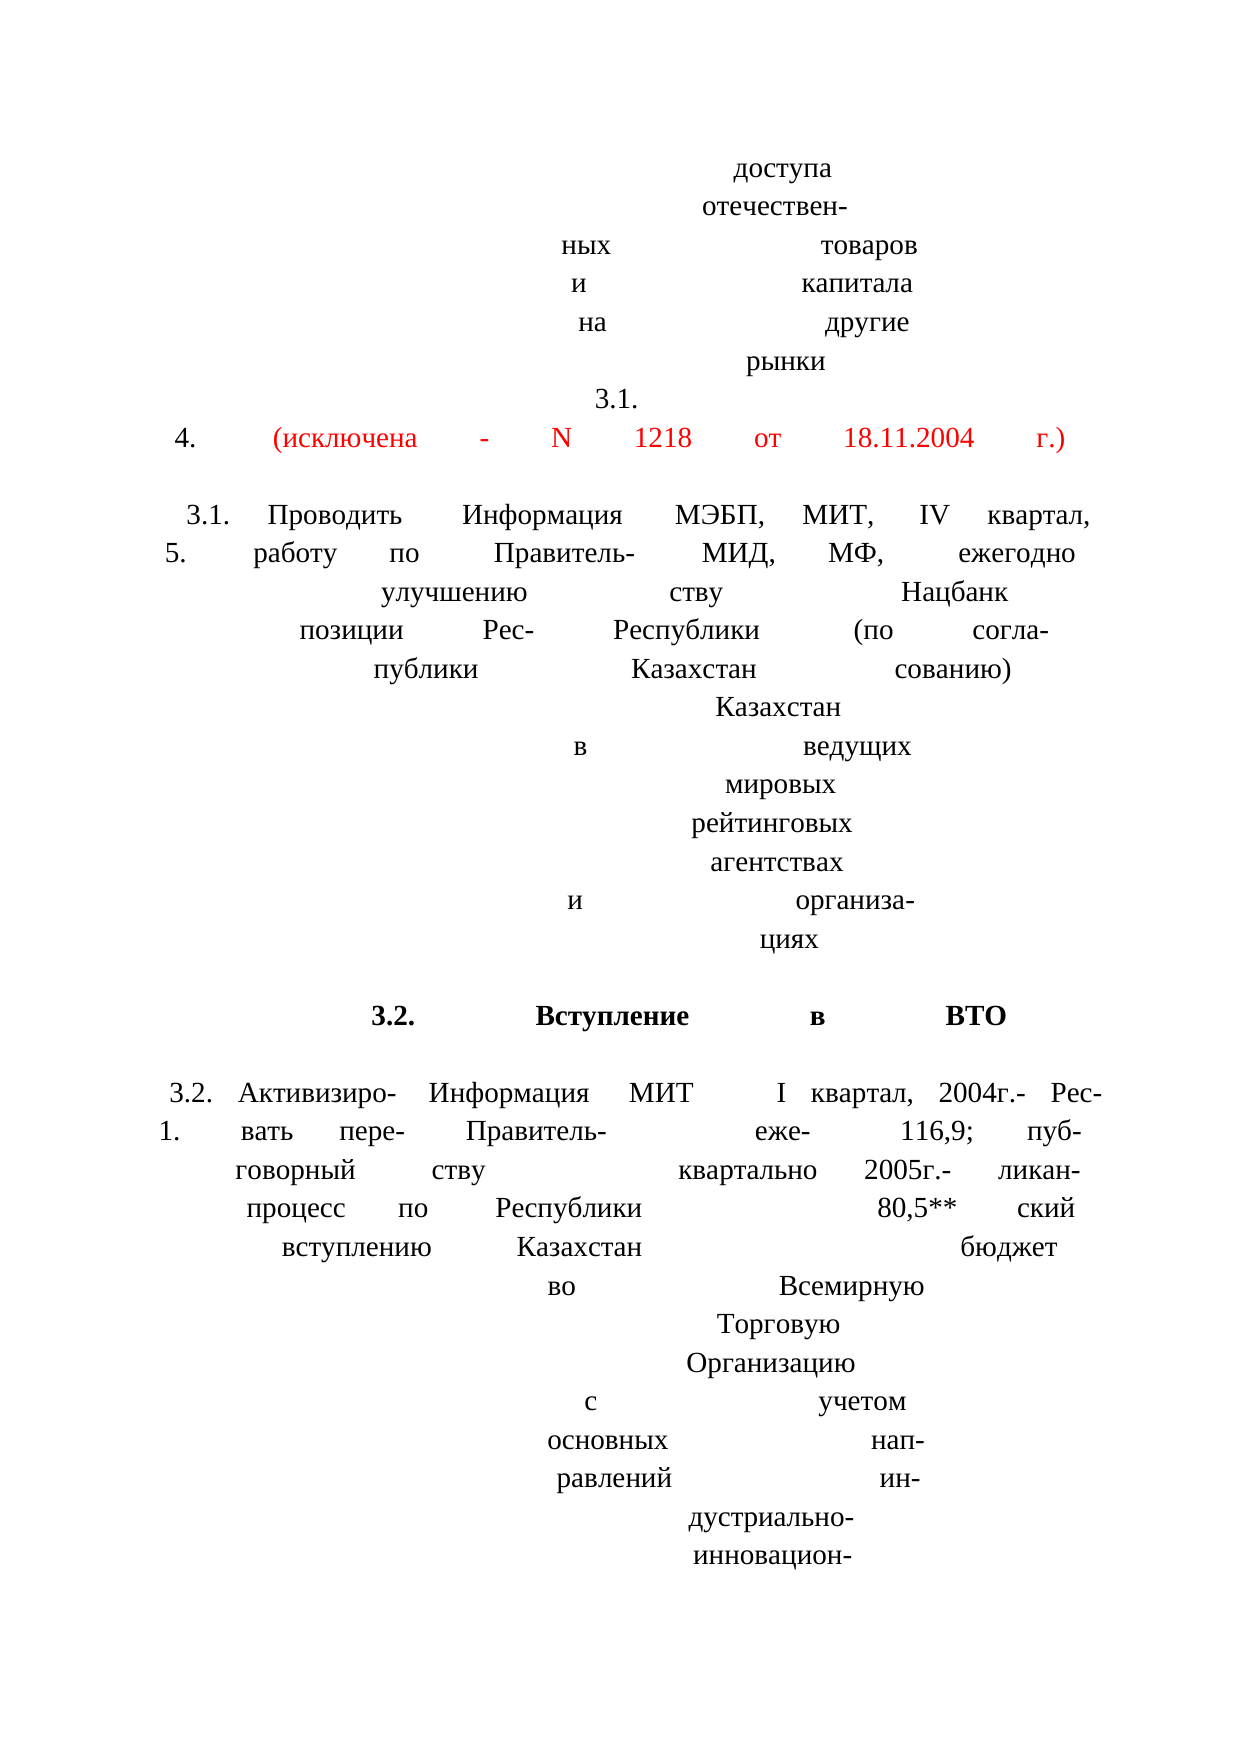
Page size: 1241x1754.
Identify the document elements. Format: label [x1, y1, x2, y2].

text [112, 150, 1128, 492]
text [112, 497, 1128, 1571]
